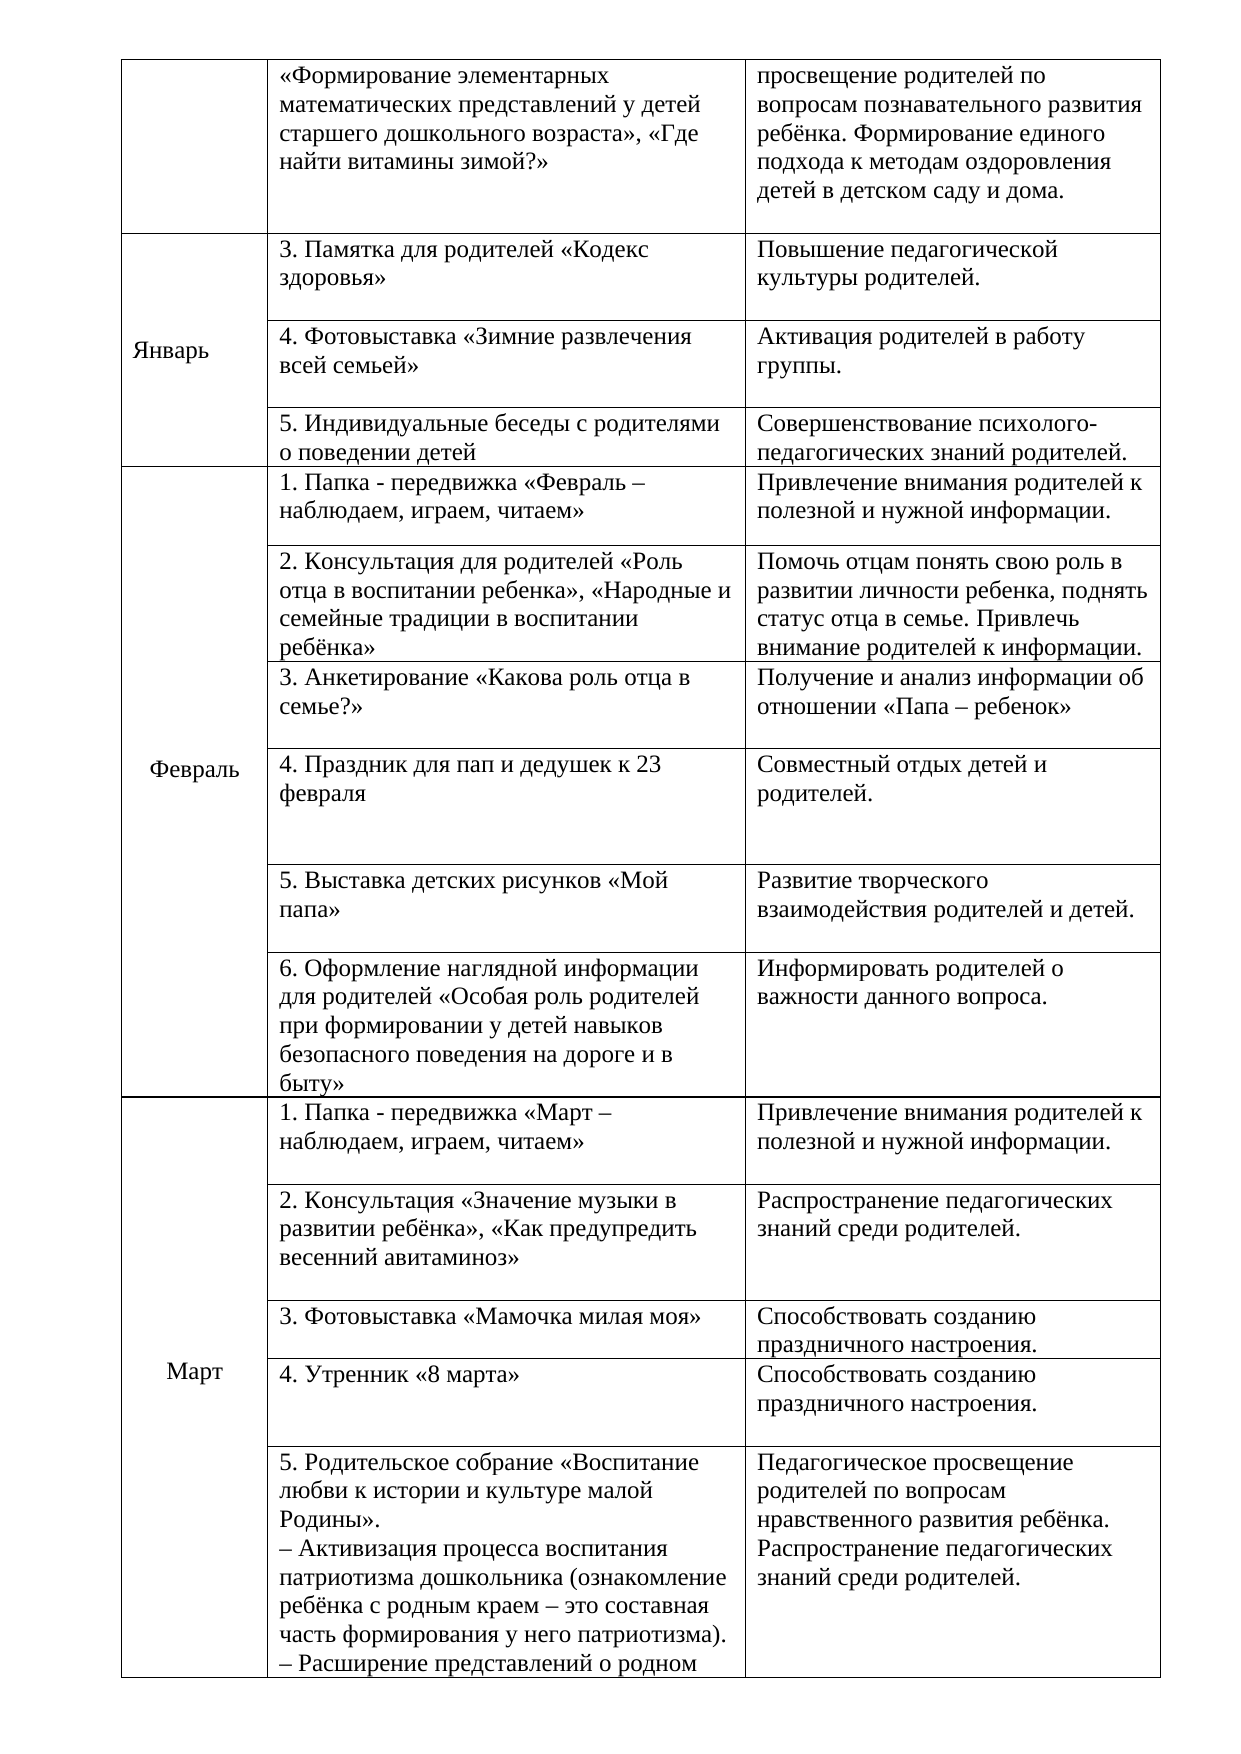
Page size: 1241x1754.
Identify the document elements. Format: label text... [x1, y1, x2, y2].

table_cell Январь [122, 234, 267, 466]
table_cell Способствовать созданию праздничного настроения. [746, 1359, 1160, 1446]
table_cell Совершенствование психолого-педагогических знаний родителей. [746, 408, 1160, 466]
table_cell 1. Папка - передвижка «Февраль – наблюдаем, играем, читаем» [268, 467, 745, 545]
table_cell 4. Утренник «8 марта» [268, 1359, 745, 1446]
table_cell Получение и анализ информации об отношении «Папа – ребенок» [746, 662, 1160, 748]
table_cell Совместный отдых детей и родителей. [746, 749, 1160, 864]
table_cell Помочь отцам понять свою роль в развитии личности ребенка, поднять статус отца в семье. Привлечь внимание родителей к информации. [746, 546, 1160, 661]
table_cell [746, 60, 1160, 233]
table_cell Способствовать созданию праздничного настроения. [746, 1301, 1160, 1358]
table_cell Повышение педагогической культуры родителей. [746, 234, 1160, 320]
table_cell Развитие творческого взаимодействия родителей и детей. [746, 865, 1160, 952]
table_cell Распространение педагогических знаний среди родителей. [746, 1185, 1160, 1300]
table_cell 2. Консультация для родителей «Роль отца в воспитании ребенка», «Народные и семейные традиции в воспитании ребёнка» [268, 546, 745, 661]
table_cell 5. Выставка детских рисунков «Мой папа» [268, 865, 745, 952]
table_cell Февраль [122, 467, 267, 1096]
table_cell 3. Анкетирование «Какова роль отца в семье?» [268, 662, 745, 748]
table_cell Информировать родителей о важности данного вопроса. [746, 953, 1160, 1096]
table_cell Март [122, 1098, 267, 1677]
table_cell 1. Папка - передвижка «Март – наблюдаем, играем, читаем» [268, 1098, 745, 1184]
table_cell 4. Фотовыставка «Зимние развлечения всей семьей» [268, 321, 745, 407]
table_cell 3. Фотовыставка «Мамочка милая моя» [268, 1301, 745, 1358]
table_cell Привлечение внимания родителей к полезной и нужной информации. [746, 467, 1160, 545]
table_cell Привлечение внимания родителей к полезной и нужной информации. [746, 1098, 1160, 1184]
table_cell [268, 60, 745, 233]
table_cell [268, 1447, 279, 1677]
table_cell 4. Праздник для пап и дедушек к 23 февраля [268, 749, 745, 864]
table_cell 3. Памятка для родителей «Кодекс здоровья» [268, 234, 745, 320]
table_cell 6. Оформление наглядной информации для родителей «Особая роль родителей при формировании у детей навыков безопасного поведения на дороге и в быту» [268, 953, 745, 1096]
table_cell 5. Индивидуальные беседы с родителями о поведении детей [268, 408, 745, 466]
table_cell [746, 1447, 1160, 1677]
table_cell 2. Консультация «Значение музыки в развитии ребёнка», «Как предупредить весенний авитаминоз» [268, 1185, 745, 1300]
table_cell Активация родителей в работу группы. [746, 321, 1160, 407]
